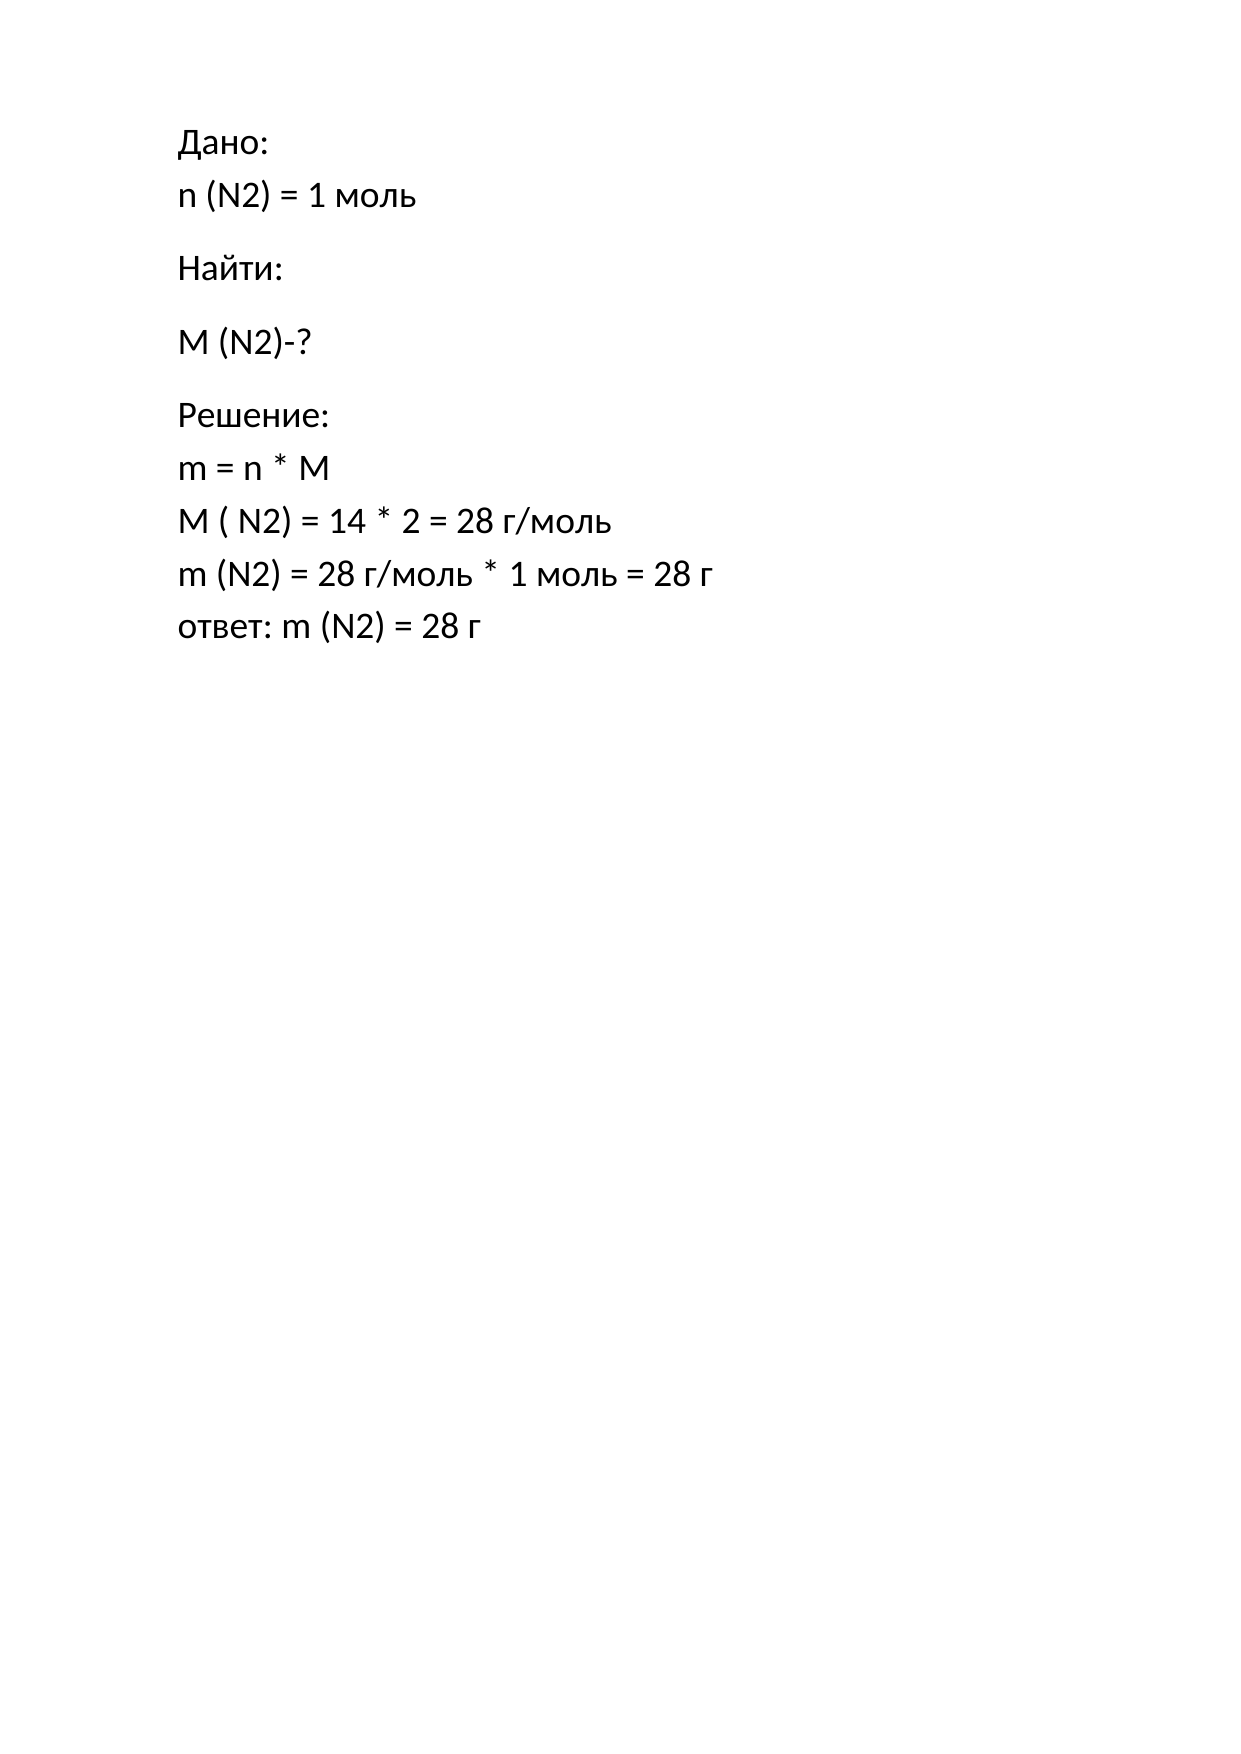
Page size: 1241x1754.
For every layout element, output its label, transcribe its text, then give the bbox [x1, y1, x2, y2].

text M (N2)-? [177, 318, 1152, 364]
text Найти: [177, 244, 1152, 290]
text Решение: m = n * M M ( N2) = 14 * 2 = 28 г/моль m (N2) = 28 г/моль * 1 моль = 28 г ответ: m (N2) = 28 г [177, 391, 1152, 648]
text Дано: n (N2) = 1 моль [177, 118, 1152, 217]
